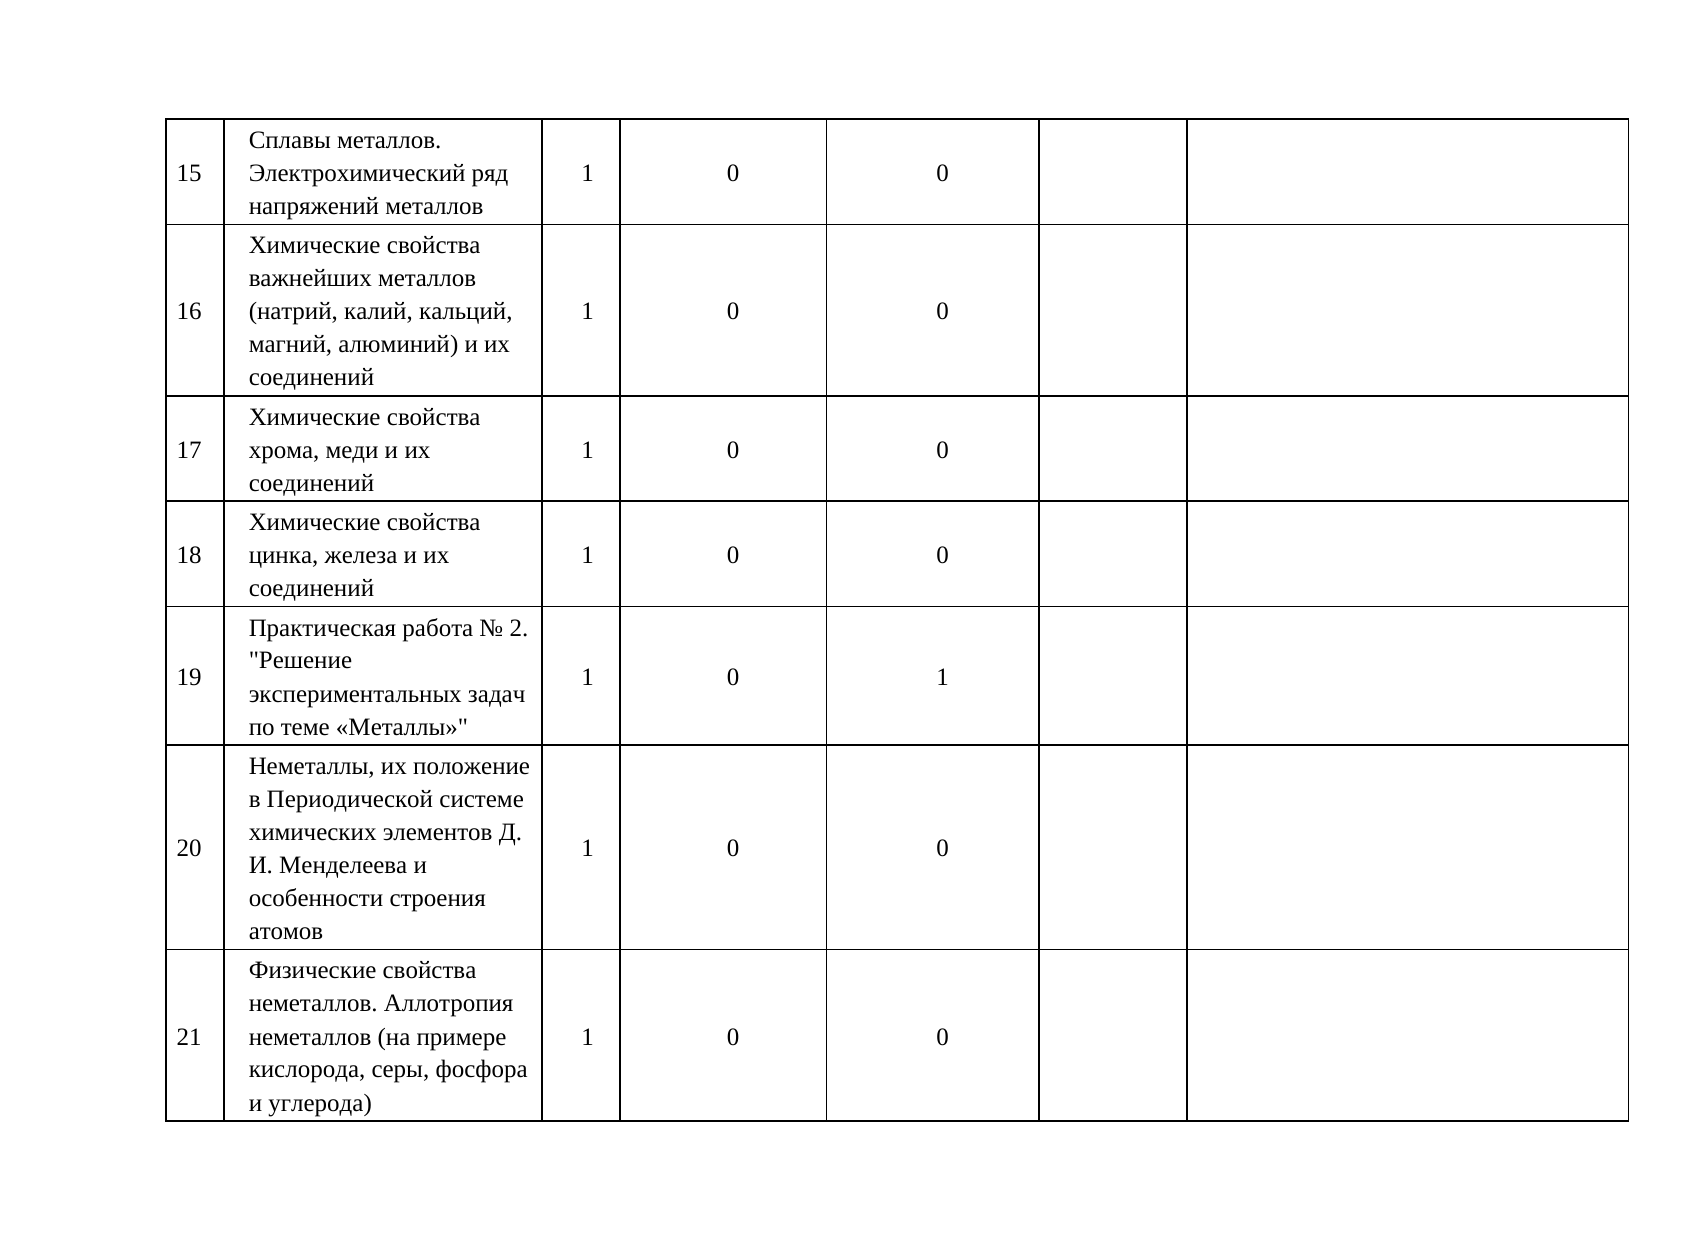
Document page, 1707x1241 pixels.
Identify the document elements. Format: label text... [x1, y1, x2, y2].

table_cell Неметаллы, их положение в Периодической системе химических элементов Д. И. Менделеева и особенности строения атомов [225, 746, 541, 949]
table_cell 0 [827, 502, 1038, 606]
table_cell Химические свойства хрома, меди и их соединений [225, 397, 541, 500]
table_cell [1040, 225, 1186, 395]
table_cell [1188, 950, 1628, 1120]
table_cell [1040, 502, 1186, 606]
table_cell Сплавы металлов. Электрохимический ряд напряжений металлов [225, 120, 541, 223]
table_cell 16 [167, 225, 223, 395]
table_cell 0 [827, 225, 1038, 395]
table_cell [1040, 746, 1186, 949]
table_cell 21 [167, 950, 223, 1120]
table_cell 0 [621, 502, 826, 606]
table_cell [1188, 120, 1628, 223]
table_cell 20 [167, 746, 223, 949]
table_cell 17 [167, 397, 223, 500]
table_cell 1 [543, 746, 619, 949]
table_cell 0 [827, 120, 1038, 223]
table_cell 0 [621, 746, 826, 949]
table_cell [1188, 397, 1628, 500]
table_cell [1040, 120, 1186, 223]
table_cell 0 [621, 607, 826, 744]
table_cell 0 [827, 950, 1038, 1120]
table_cell Химические свойства важнейших металлов (натрий, калий, кальций, магний, алюминий) и их соединений [225, 225, 541, 395]
table_cell [1188, 746, 1628, 949]
table_cell Практическая работа № 2. "Решение экспериментальных задач по теме «Металлы»" [225, 607, 541, 744]
table_cell [1040, 397, 1186, 500]
table_cell [1188, 502, 1628, 606]
table_cell 1 [543, 225, 619, 395]
table_cell 0 [827, 397, 1038, 500]
table_cell [1040, 950, 1186, 1120]
table_cell 0 [827, 746, 1038, 949]
table_cell Физические свойства неметаллов. Аллотропия неметаллов (на примере кислорода, серы, фосфора и углерода) [225, 950, 541, 1120]
table_cell 0 [621, 950, 826, 1120]
table_cell [1188, 607, 1628, 744]
table_cell 1 [543, 607, 619, 744]
table_cell 0 [621, 225, 826, 395]
table_cell Химические свойства цинка, железа и их соединений [225, 502, 541, 606]
table_cell 18 [167, 502, 223, 606]
table_cell 1 [543, 502, 619, 606]
table_cell 0 [621, 120, 826, 223]
table_cell 1 [543, 120, 619, 223]
table_cell [1188, 225, 1628, 395]
table_cell 1 [543, 950, 619, 1120]
table_cell 1 [543, 397, 619, 500]
table_cell 1 [827, 607, 1038, 744]
table_cell 19 [167, 607, 223, 744]
table_cell 0 [621, 397, 826, 500]
table_cell [1040, 607, 1186, 744]
table_cell 15 [167, 120, 223, 223]
